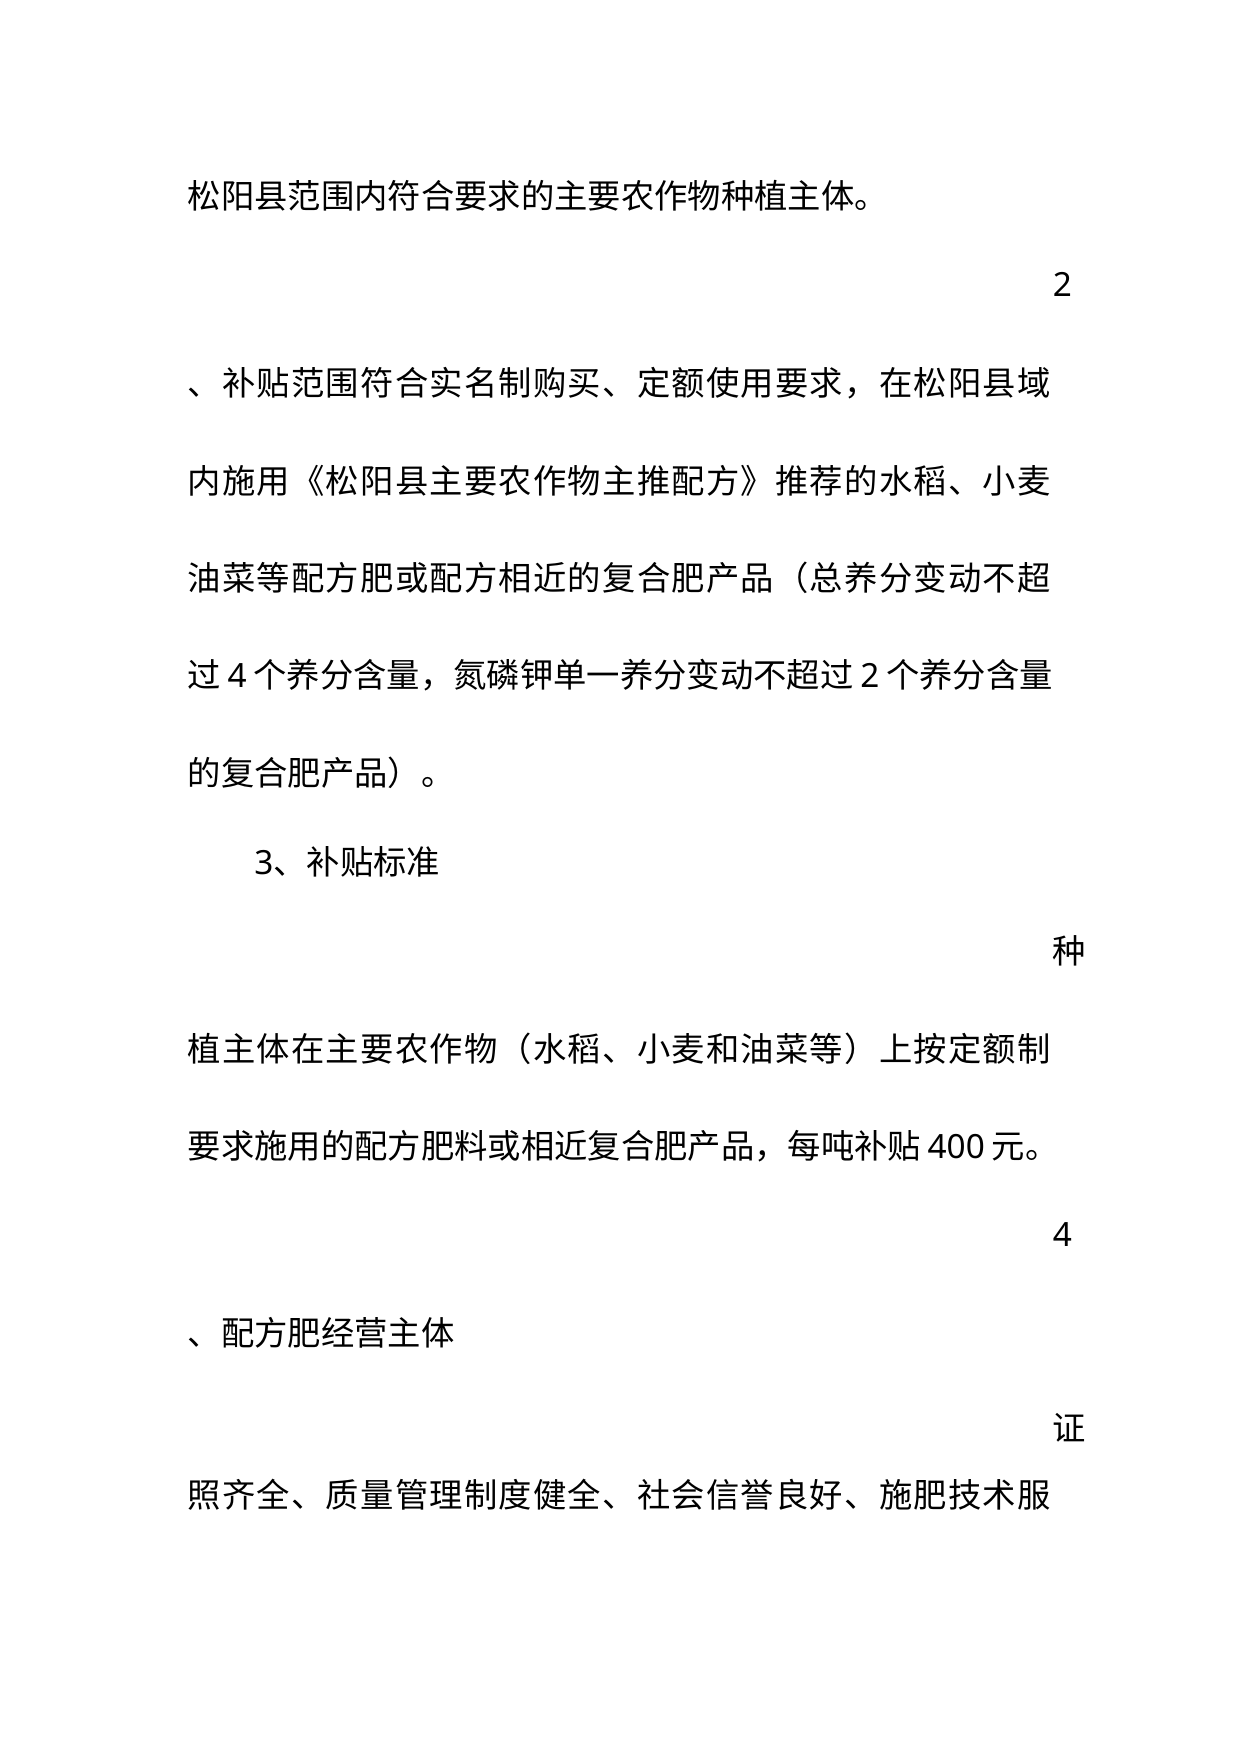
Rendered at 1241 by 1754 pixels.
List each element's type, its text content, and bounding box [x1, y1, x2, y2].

text 2、补贴范围符合实名制购买、定额使用要求，在松阳县域内施用《松阳县主要农作物主推配方》推荐的水稻、小麦、油菜等配方肥或配方相近的复合肥产品（总养分变动不超过4个养分含量，氮磷钾单一养分变动不超过2个养分含量的复合肥产品）。 [187, 251, 1053, 803]
text 种植主体在主要农作物（水稻、小麦和油菜等）上按定额制要求施用的配方肥料或相近复合肥产品，每吨补贴400元。 [187, 917, 1053, 1177]
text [187, 1387, 1053, 1521]
text 3、补贴标准 [254, 828, 1053, 893]
text 4、配方肥经营主体 [187, 1201, 1053, 1363]
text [187, 162, 1053, 227]
